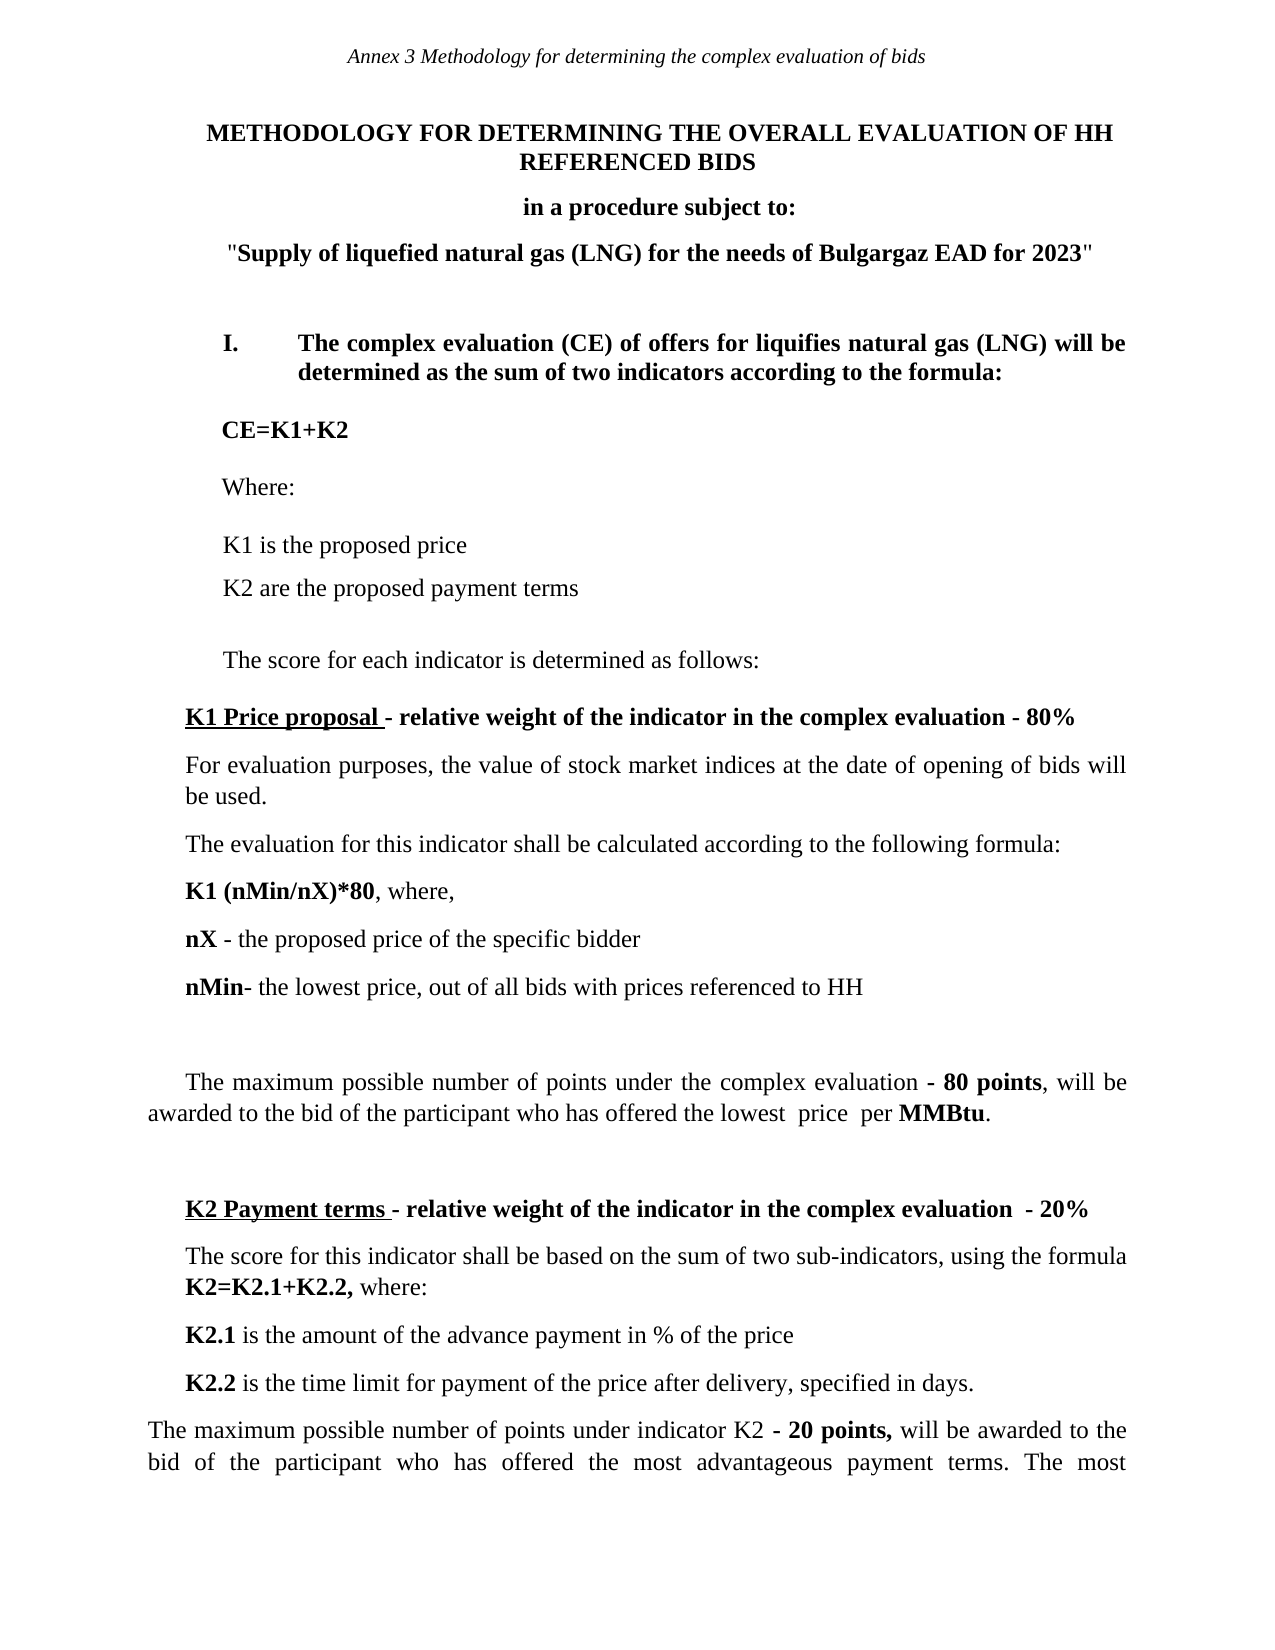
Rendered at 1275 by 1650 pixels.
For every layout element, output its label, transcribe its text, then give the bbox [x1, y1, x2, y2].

text K2.1 is the amount of the advance payment in % of the price [185, 1320, 1127, 1349]
text nX - the proposed price of the specific bidder [185, 924, 1127, 953]
list CE=K1+K2 [221, 415, 1127, 443]
text "Supply of liquefied natural gas (LNG) for the needs of Bulgargaz EAD for 2023" [148, 238, 1127, 266]
text K2 Payment terms - relative weight of the indicator in the complex evaluation - 20% [185, 1194, 1127, 1222]
list Where: [221, 472, 1127, 501]
text K1 Price proposal - relative weight of the indicator in the complex evaluation - 80% [185, 702, 1127, 731]
text nMin- the lowest price, out of all bids with prices referenced to HH [185, 972, 1127, 1001]
text in a procedure subject to: [148, 192, 1127, 221]
text The maximum possible number of points under the complex evaluation - 80 points, will be awarded to the bid of the participant who has offered the lowest price per MMBtu. [148, 1067, 1127, 1127]
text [148, 1416, 1127, 1475]
text K2.2 is the time limit for payment of the price after delivery, specified in days. [185, 1368, 1127, 1397]
text METHODOLOGY FOR DETERMINING THE OVERALL EVALUATION OF HH REFERENCED BIDS [148, 118, 1127, 176]
text The evaluation for this indicator shall be calculated according to the following formula: [185, 829, 1127, 857]
list The complex evaluation (CE) of offers for liquifies natural gas (LNG) will be determined as the sum of two indicators according to the formula: [223, 328, 1127, 386]
text K1 is the proposed price [148, 530, 1127, 558]
text The score for this indicator shall be based on the sum of two sub-indicators, using the formula K2=K2.1+K2.2, where: [185, 1241, 1127, 1301]
text For evaluation purposes, the value of stock market indices at the date of opening of bids will be used. [185, 750, 1127, 810]
text K2 are the proposed payment terms [148, 573, 1127, 602]
text The score for each indicator is determined as follows: [148, 645, 1127, 673]
text K1 (nMin/nX)*80, where, [185, 876, 1127, 905]
